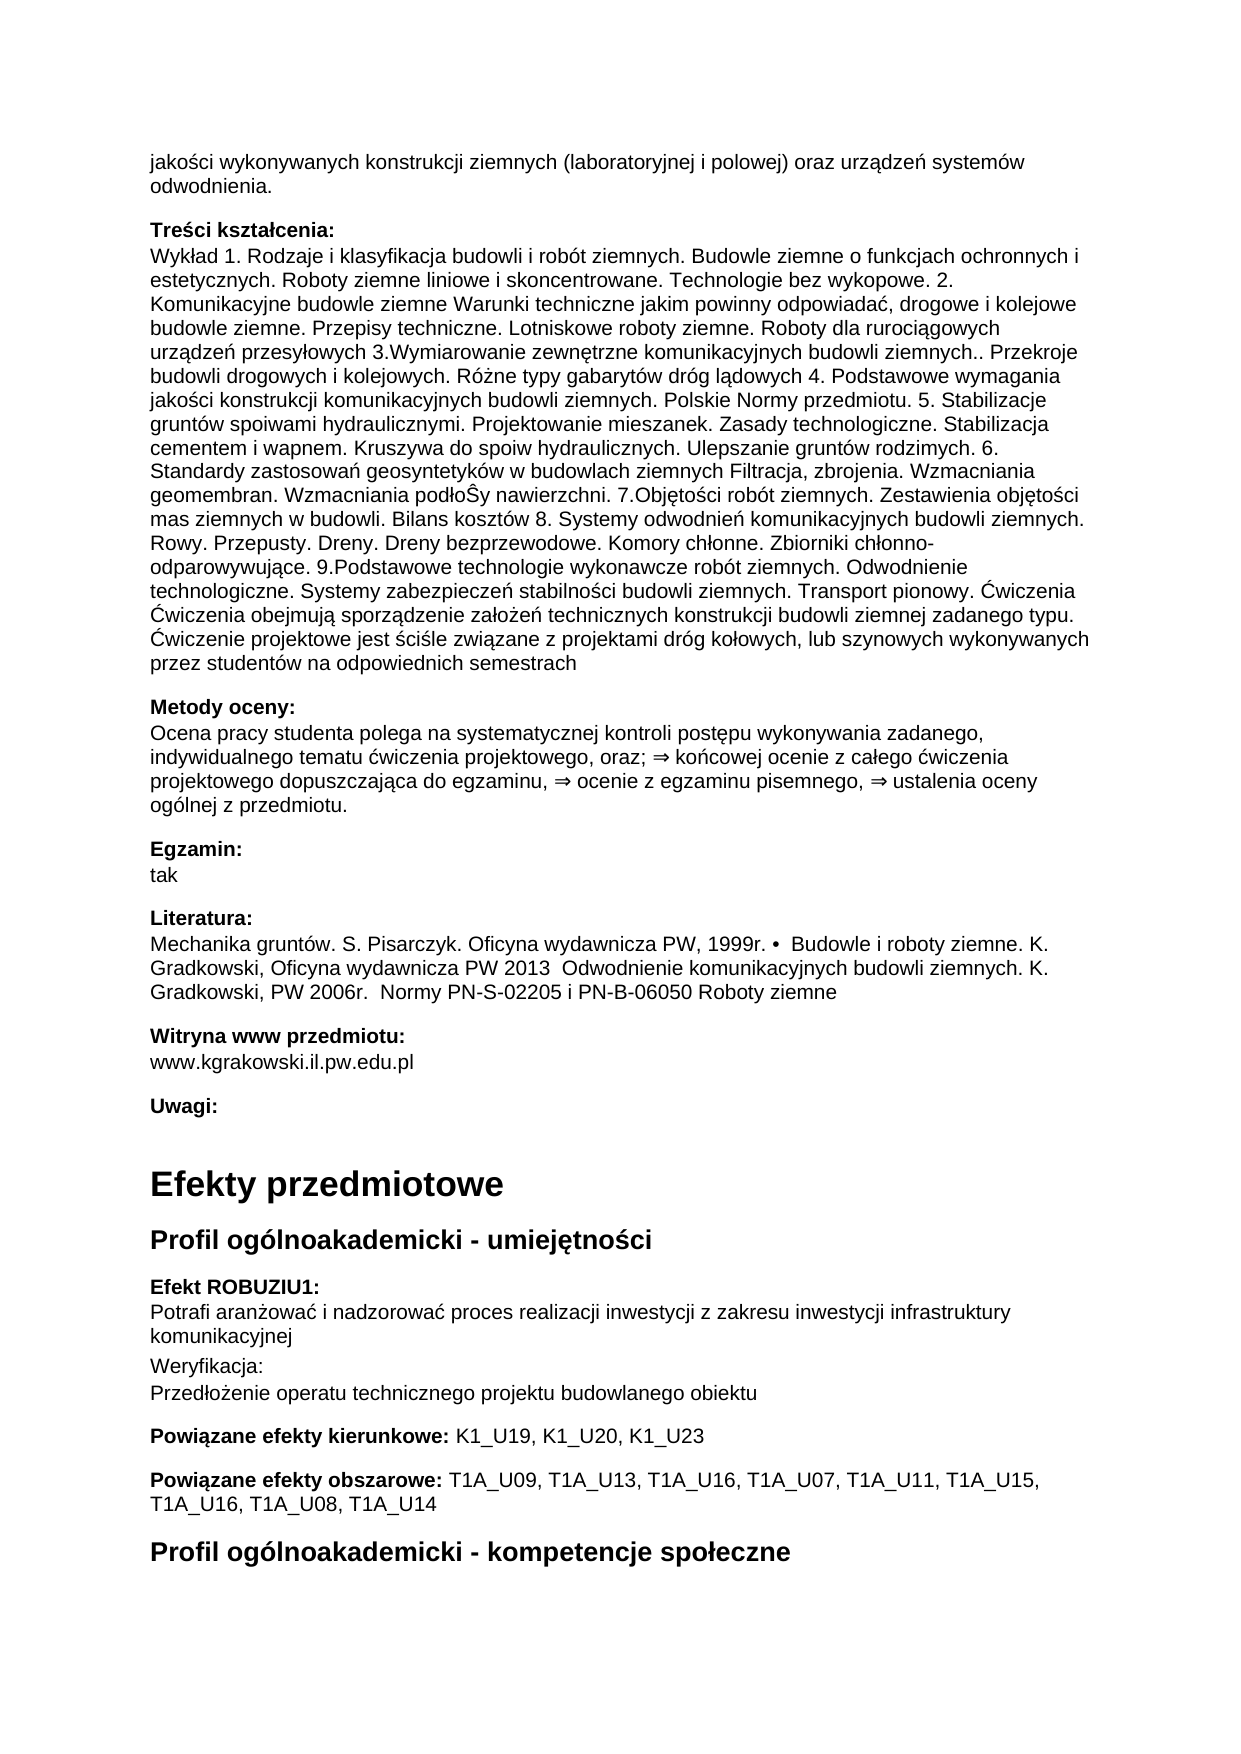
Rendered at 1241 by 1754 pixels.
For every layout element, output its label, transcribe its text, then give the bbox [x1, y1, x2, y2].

text Przedłożenie operatu technicznego projektu budowlanego obiektu [150, 1380, 1090, 1404]
text Uwagi: [150, 1094, 1090, 1118]
text Metody oceny: [150, 695, 1090, 719]
text Mechanika gruntów. S. Pisarczyk. Oficyna wydawnicza PW, 1999r. • Budowle i roboty ziemne. K. Gradkowski, Oficyna wydawnicza PW 2013 Odwodnienie komunikacyjnych budowli ziemnych. K. Gradkowski, PW 2006r. Normy PN-S-02205 i PN-B-06050 Roboty ziemne [150, 932, 1090, 1004]
text Literatura: [150, 906, 1090, 930]
subtitle Profil ogólnoakademicki - umiejętności [150, 1224, 1090, 1255]
text www.kgrakowski.il.pw.edu.pl [150, 1050, 1090, 1074]
text Powiązane efekty obszarowe: T1A_U09, T1A_U13, T1A_U16, T1A_U07, T1A_U11, T1A_U15, T1A_U16, T1A_U08, T1A_U14 [150, 1468, 1090, 1516]
text tak [150, 862, 1090, 886]
text Powiązane efekty kierunkowe: K1_U19, K1_U20, K1_U23 [150, 1424, 1090, 1448]
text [150, 150, 1090, 198]
text Ocena pracy studenta polega na systematycznej kontroli postępu wykonywania zadanego, indywidualnego tematu ćwiczenia projektowego, oraz; ⇒ końcowej ocenie z całego ćwiczenia projektowego dopuszczająca do egzaminu, ⇒ ocenie z egzaminu pisemnego, ⇒ ustalenia oceny ogólnej z przedmiotu. [150, 721, 1090, 817]
subtitle Efekty przedmiotowe [150, 1163, 1090, 1204]
text Efekt ROBUZIU1: [150, 1275, 1090, 1299]
subtitle Profil ogólnoakademicki - kompetencje społeczne [150, 1536, 1090, 1567]
text Potrafi aranżować i nadzorować proces realizacji inwestycji z zakresu inwestycji infrastruktury komunikacyjnej [150, 1300, 1090, 1348]
text Egzamin: [150, 836, 1090, 860]
text Witryna www przedmiotu: [150, 1024, 1090, 1048]
text Treści kształcenia: [150, 218, 1090, 242]
text Wykład 1. Rodzaje i klasyfikacja budowli i robót ziemnych. Budowle ziemne o funkcjach ochronnych i estetycznych. Roboty ziemne liniowe i skoncentrowane. Technologie bez wykopowe. 2. Komunikacyjne budowle ziemne Warunki techniczne jakim powinny odpowiadać, drogowe i kolejowe budowle ziemne. Przepisy techniczne. Lotniskowe roboty ziemne. Roboty dla rurociągowych urządzeń przesyłowych 3.Wymiarowanie zewnętrzne komunikacyjnych budowli ziemnych.. Przekroje budowli drogowych i kolejowych. Różne typy gabarytów dróg lądowych 4. Podstawowe wymagania jakości konstrukcji komunikacyjnych budowli ziemnych. Polskie Normy przedmiotu. 5. Stabilizacje gruntów spoiwami hydraulicznymi. Projektowanie mieszanek. Zasady technologiczne. Stabilizacja cementem i wapnem. Kruszywa do spoiw hydraulicznych. Ulepszanie gruntów rodzimych. 6. Standardy zastosowań geosyntetyków w budowlach ziemnych Filtracja, zbrojenia. Wzmacniania geomembran. Wzmacniania podłoŜy nawierzchni. 7.Objętości robót ziemnych. Zestawienia objętości mas ziemnych w budowli. Bilans kosztów 8. Systemy odwodnień komunikacyjnych budowli ziemnych. Rowy. Przepusty. Dreny. Dreny bezprzewodowe. Komory chłonne. Zbiorniki chłonno-odparowywujące. 9.Podstawowe technologie wykonawcze robót ziemnych. Odwodnienie technologiczne. Systemy zabezpieczeń stabilności budowli ziemnych. Transport pionowy. Ćwiczenia Ćwiczenia obejmują sporządzenie założeń technicznych konstrukcji budowli ziemnej zadanego typu. Ćwiczenie projektowe jest ściśle związane z projektami dróg kołowych, lub szynowych wykonywanych przez studentów na odpowiednich semestrach [150, 244, 1090, 675]
text Weryfikacja: [150, 1354, 1090, 1378]
